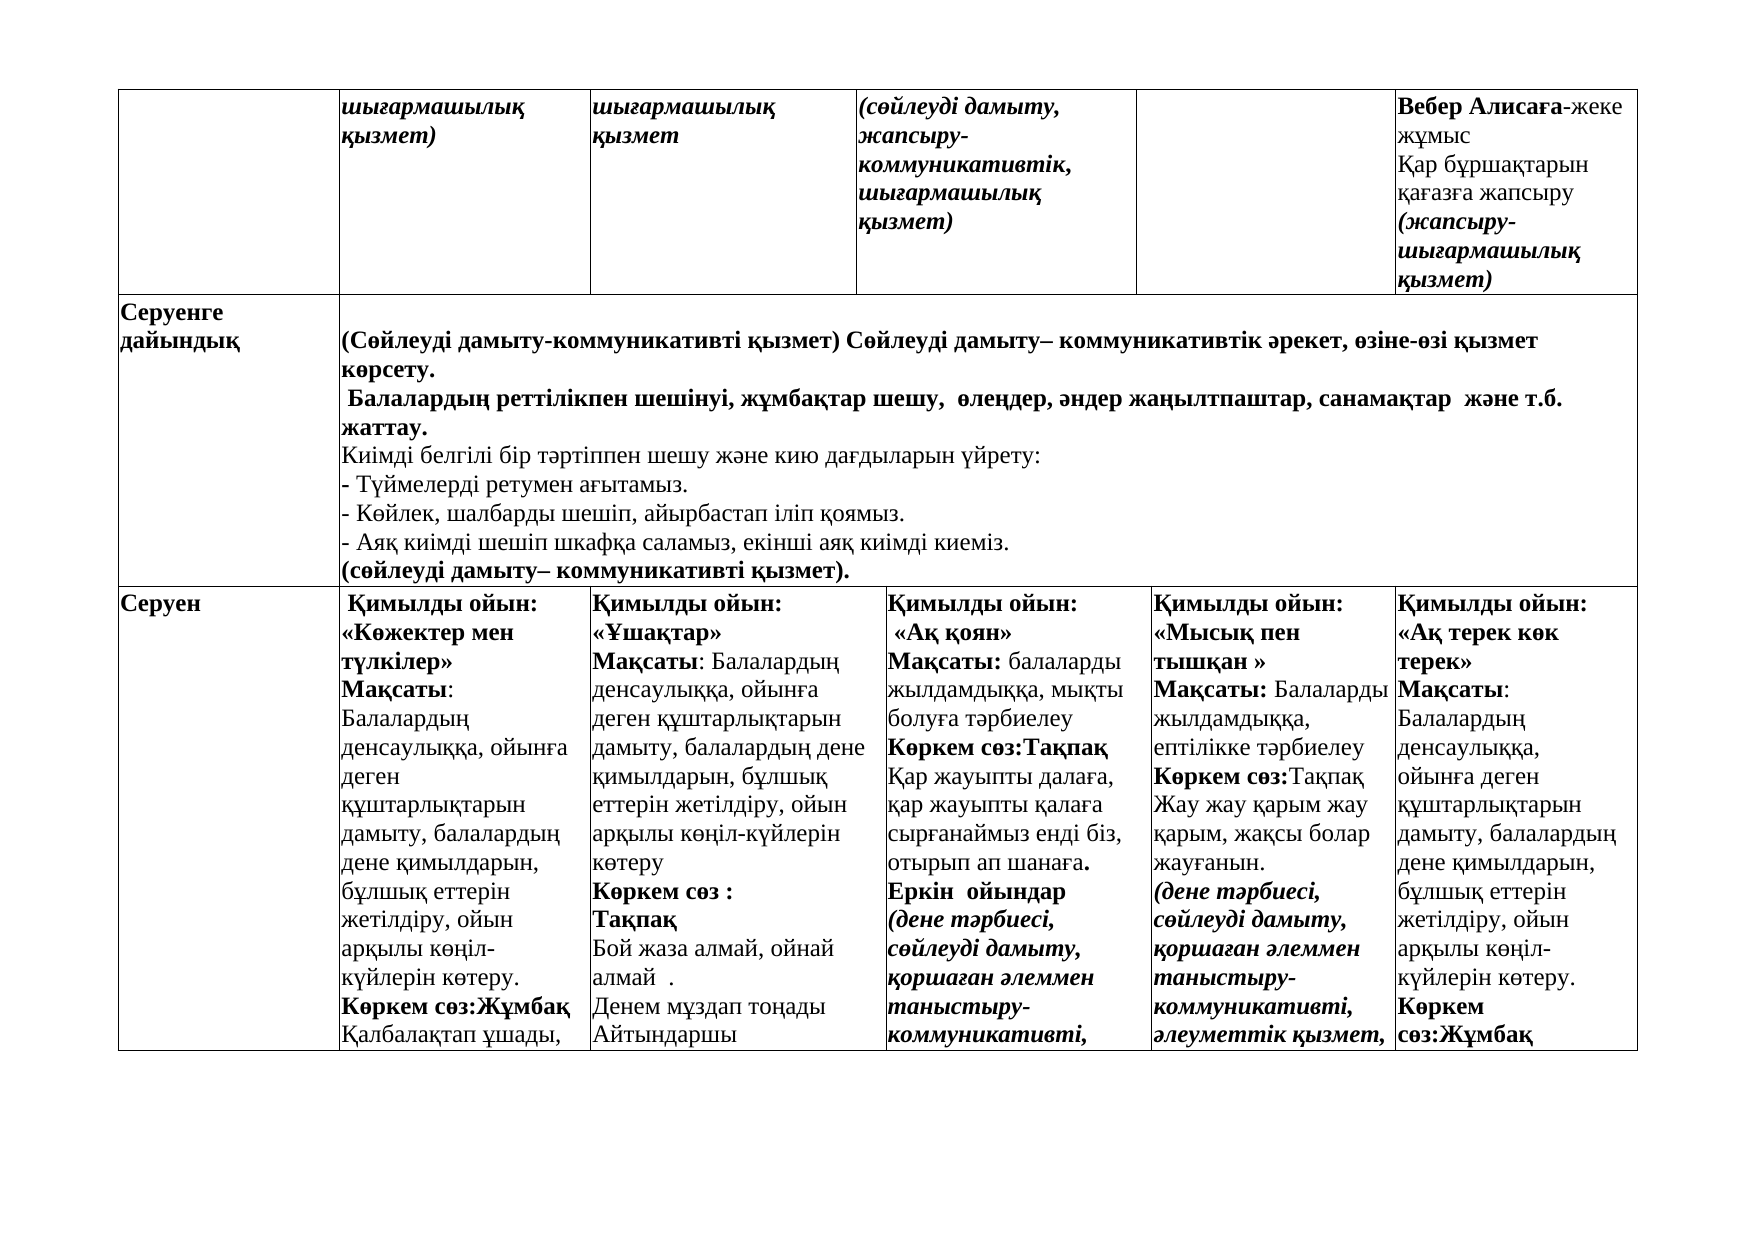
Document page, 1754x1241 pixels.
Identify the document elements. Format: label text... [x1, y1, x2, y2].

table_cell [1396, 587, 1637, 1050]
table_cell Серуенге дайындық [119, 295, 339, 586]
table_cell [591, 90, 856, 294]
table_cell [1137, 90, 1395, 294]
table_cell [1396, 90, 1637, 294]
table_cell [1152, 587, 1395, 1050]
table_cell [340, 587, 590, 1050]
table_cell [857, 90, 1136, 294]
table_cell Серуен [119, 587, 339, 1050]
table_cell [119, 90, 339, 294]
table_cell (Сөйлеуді дамыту-коммуникативті қызмет) Сөйлеуді дамыту– коммуникативтік әрекет, өзіне-өзі қызмет көрсету. Балалардың реттілікпен шешінуі, жұмбақтар шешу, өлеңдер, әндер жаңылтпаштар, санамақтар және т.б. жаттау. Киімді белгілі бір тәртіппен шешу және кию дағдыларын үйрету: - Түймелерді ретумен ағытамыз. - Көйлек, шалбарды шешіп, айырбастап іліп қоямыз. - Аяқ киімді шешіп шкафқа саламыз, екінші аяқ киімді киеміз. (сөйлеуді дамыту– коммуникативті қызмет). [340, 295, 1637, 586]
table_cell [591, 587, 886, 1050]
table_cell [887, 587, 1151, 1050]
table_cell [340, 90, 590, 294]
